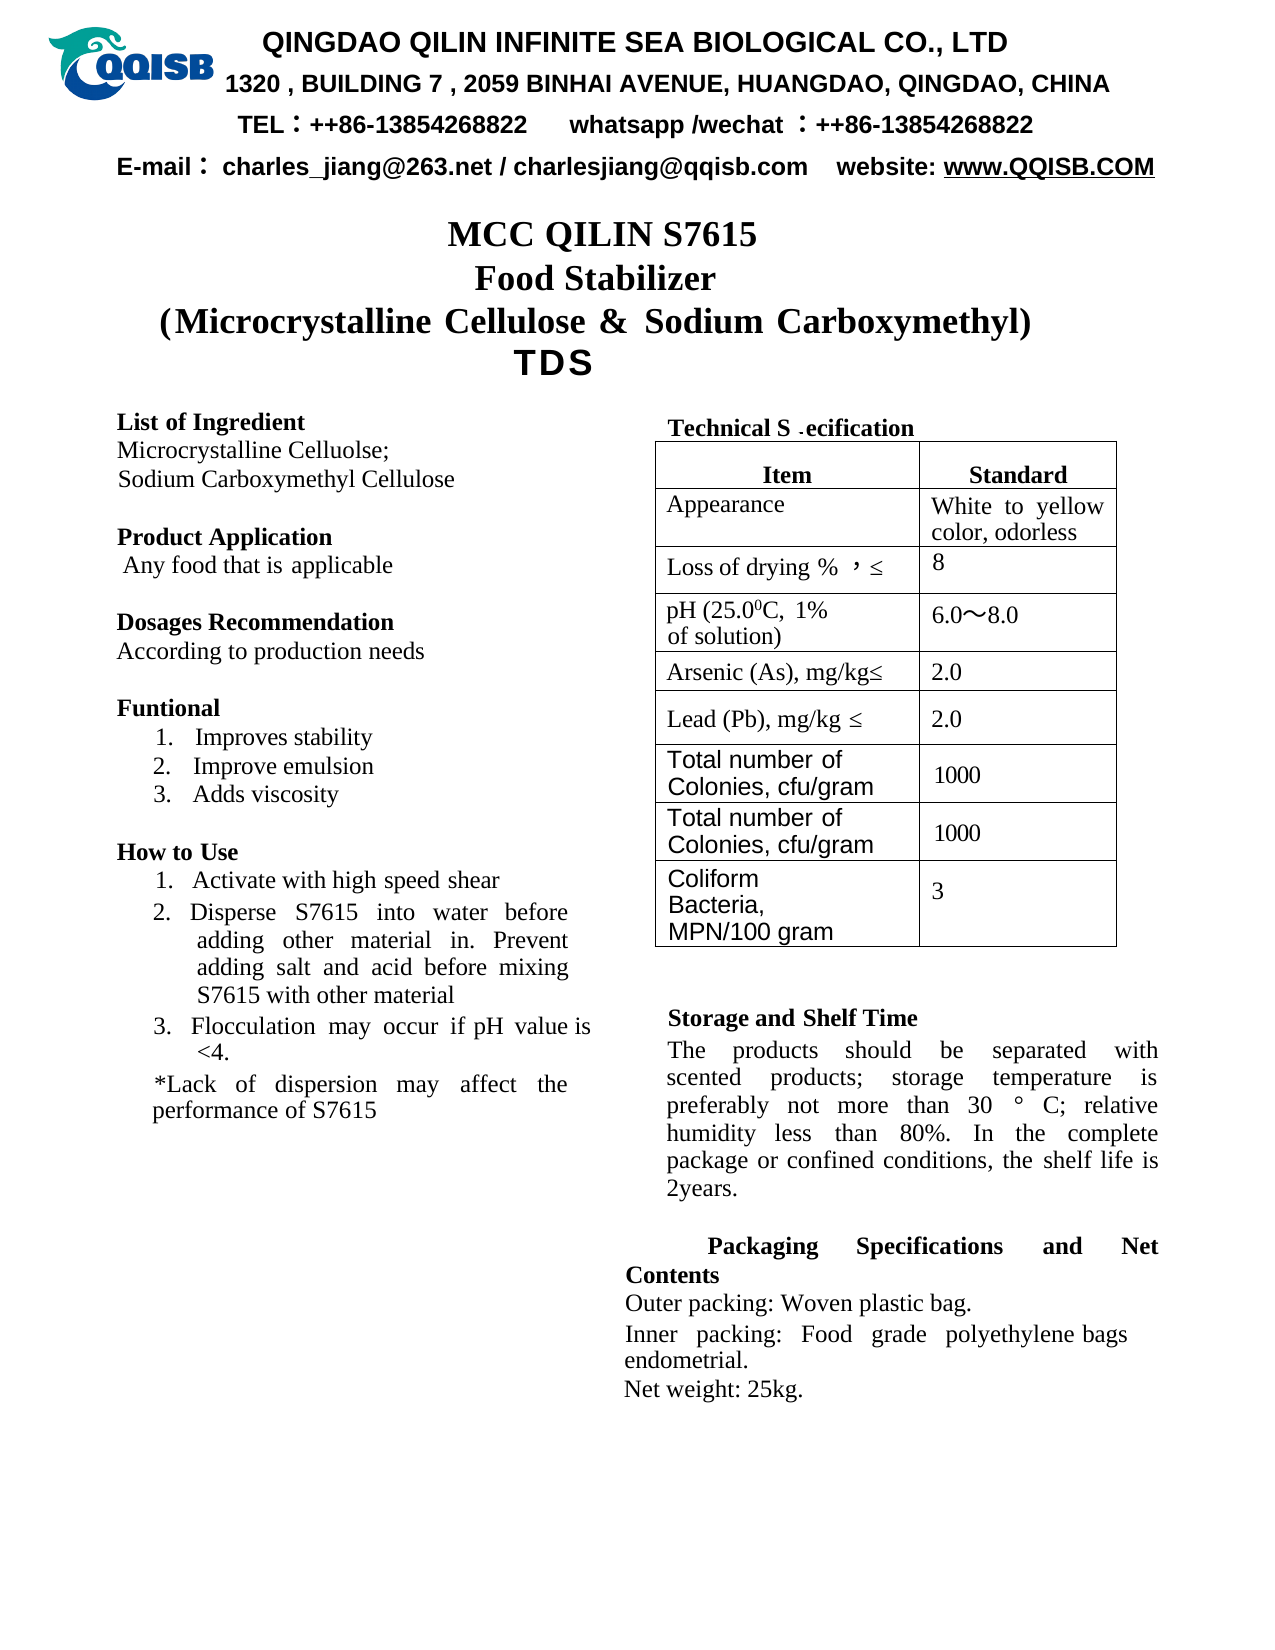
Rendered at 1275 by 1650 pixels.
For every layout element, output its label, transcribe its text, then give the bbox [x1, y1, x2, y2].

text Inner packing: Food grade polyethylene bags endometrial. [624, 1322, 1158, 1374]
table_header Item [656, 442, 919, 488]
text Dosages Recommendation [116, 613, 644, 635]
table_cell 2.0 [920, 652, 1116, 690]
text According to production needs [116, 641, 644, 664]
text Food Stabilizer [474, 264, 1159, 297]
table_cell Lead (Pb), mg/kg ≤ [656, 691, 919, 744]
text List of Ingredient [117, 413, 644, 435]
text 2. Disperse S7615 into water before adding other material in. Prevent adding salt and acid before mixing S7615 with other material [153, 899, 610, 1008]
text TDS [112, 341, 1159, 383]
table_cell Arsenic (As), mg/kg≤ [656, 652, 919, 690]
table_cell 2.0 [920, 691, 1116, 744]
text MCC QILIN S7615 [112, 220, 1159, 253]
text Technical S ecification [667, 418, 1159, 441]
text Contents [625, 1265, 1159, 1287]
text Microcrystalline Celluolse; [117, 440, 644, 463]
table_cell Appearance [656, 489, 919, 546]
table_cell Total number of Colonies, cfu/gram [656, 803, 919, 860]
text Any food that is applicable [122, 555, 644, 578]
picture [28, 8, 242, 119]
text (Microcrystalline Cellulose & Sodium Carboxymethyl) [159, 307, 1159, 340]
table_cell 6.0～8.0 [920, 594, 1116, 651]
table_cell pH (25.00C, 1% of solution) [656, 594, 919, 651]
table_cell 3 [920, 861, 1116, 946]
table_cell Coliform Bacteria, MPN/100 gram [656, 861, 919, 946]
text *Lack of dispersion may affect the performance of S7615 [152, 1072, 610, 1123]
text Funtional [117, 699, 644, 721]
text Net weight: 25kg. [624, 1379, 1159, 1402]
table_cell 1000 [920, 803, 1116, 860]
table_cell 1000 [920, 745, 1116, 802]
table_header Standard [920, 442, 1116, 488]
text 2. Improve emulsion [153, 756, 644, 779]
text 1. Activate with high speed shear [155, 870, 644, 893]
text 3. Flocculation may occur if pH value is <4. [153, 1014, 610, 1066]
text The products should be separated with scented products; storage temperature is preferably not more than 30 ° C; relative humidity less than 80%. In the complete package or confined conditions, the shelf life is 2years. [666, 1036, 1159, 1202]
text Sodium Carboxymethyl Cellulose [118, 469, 644, 492]
table_cell Total number of Colonies, cfu/gram [656, 745, 919, 802]
table_cell White to yellow color, odorless [920, 489, 1116, 546]
text Product Application [117, 527, 644, 549]
table_cell Loss of drying % ，≤ [656, 547, 919, 593]
table_cell 8 [920, 547, 1116, 593]
text Outer packing: Woven plastic bag. [625, 1293, 1159, 1316]
text How to Use [117, 842, 644, 864]
text 1. Improves stability [155, 727, 644, 750]
text Storage and Shelf Time [668, 1008, 1159, 1030]
text 3. Adds viscosity [153, 784, 644, 807]
text Packaging Specifications and Net [112, 1237, 1158, 1259]
